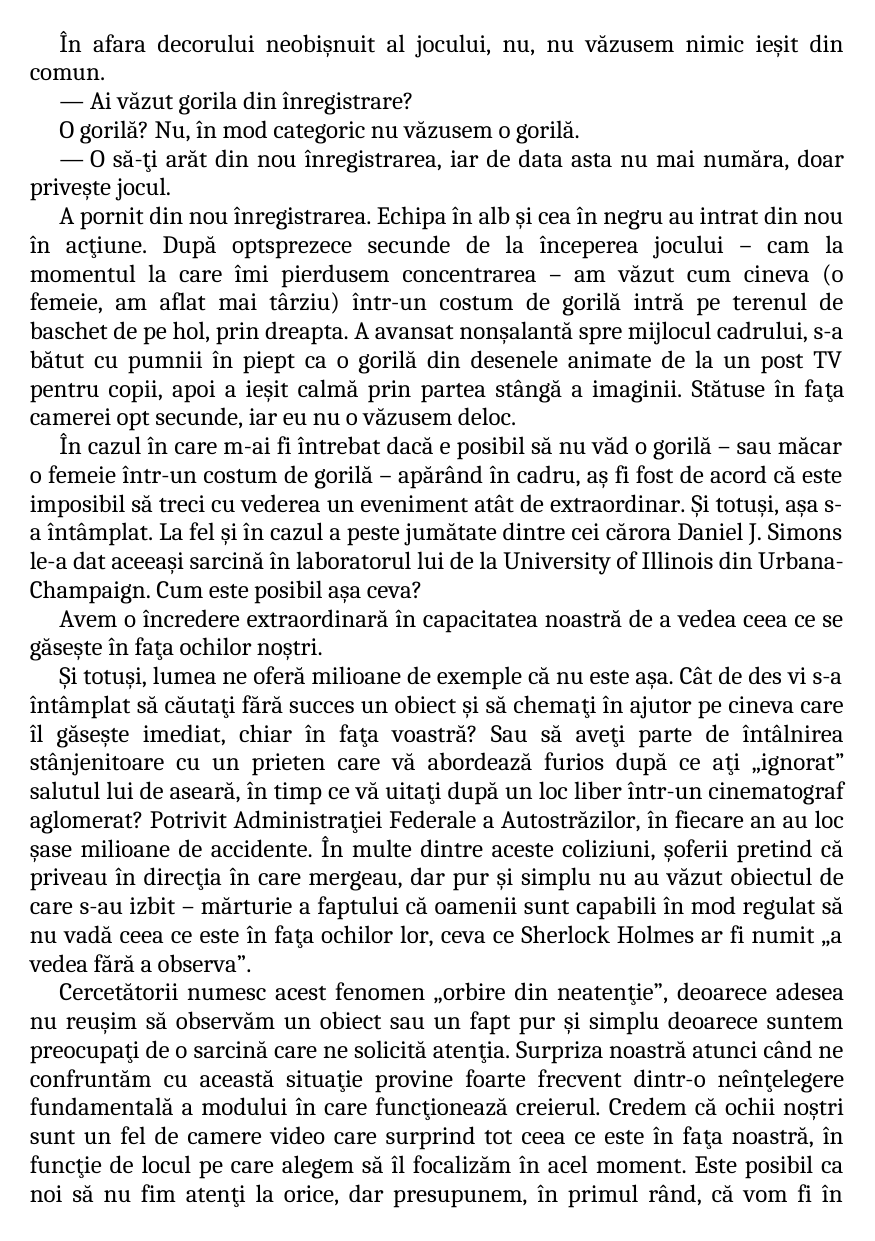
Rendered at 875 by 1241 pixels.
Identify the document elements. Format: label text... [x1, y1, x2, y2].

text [29, 978, 844, 1208]
text Şi totuşi, lumea ne oferă milioane de exemple că nu este aşa. Cât de des vi s-a întâmplat să căutaţi fără succes un obiect şi să chemaţi în ajutor pe cineva care îl găseşte imediat, chiar în faţa voastră? Sau să aveţi parte de întâlnirea stânjenitoare cu un prieten care vă abordează furios după ce aţi „ignorat” salutul lui de aseară, în timp ce vă uitaţi după un loc liber într-un cinematograf aglomerat? Potrivit Administraţiei Federale a Autostrăzilor, în fiecare an au loc şase milioane de accidente. În multe dintre aceste coliziuni, şoferii pretind că priveau în direcţia în care mergeau, dar pur şi simplu nu au văzut obiectul de care s-au izbit – mărturie a faptului că oamenii sunt capabili în mod regulat să nu vadă ceea ce este în faţa ochilor lor, ceva ce Sherlock Holmes ar fi numit „a vedea fără a observa”. [29, 662, 844, 978]
text Avem o încredere extraordinară în capacitatea noastră de a vedea ceea ce se găseşte în faţa ochilor noştri. [29, 604, 844, 662]
text A pornit din nou înregistrarea. Echipa în alb şi cea în negru au intrat din nou în acţiune. După optsprezece secunde de la începerea jocului – cam la momentul la care îmi pierdusem concentrarea – am văzut cum cineva (o femeie, am aflat mai târziu) într-un costum de gorilă intră pe terenul de baschet de pe hol, prin dreapta. A avansat nonşalantă spre mijlocul cadrului, s-a bătut cu pumnii în piept ca o gorilă din desenele animate de la un post TV pentru copii, apoi a ieşit calmă prin partea stângă a imaginii. Stătuse în faţa camerei opt secunde, iar eu nu o văzusem deloc. [29, 202, 844, 432]
text În afara decorului neobişnuit al jocului, nu, nu văzusem nimic ieşit din comun. [29, 29, 844, 87]
text O gorilă? Nu, în mod categoric nu văzusem o gorilă. [29, 116, 844, 144]
text — O să-ţi arăt din nou înregistrarea, iar de data asta nu mai număra, doar priveşte jocul. [29, 144, 844, 202]
text — Ai văzut gorila din înregistrare? [29, 87, 844, 116]
text În cazul în care m-ai fi întrebat dacă e posibil să nu văd o gorilă – sau măcar o femeie într-un costum de gorilă – apărând în cadru, aş fi fost de acord că este imposibil să treci cu vederea un eveniment atât de extraordinar. Şi totuşi, aşa s-a întâmplat. La fel şi în cazul a peste jumătate dintre cei cărora Daniel J. Simons le-a dat aceeaşi sarcină în laboratorul lui de la University of Illinois din Urbana-Champaign. Cum este posibil aşa ceva? [29, 432, 844, 604]
